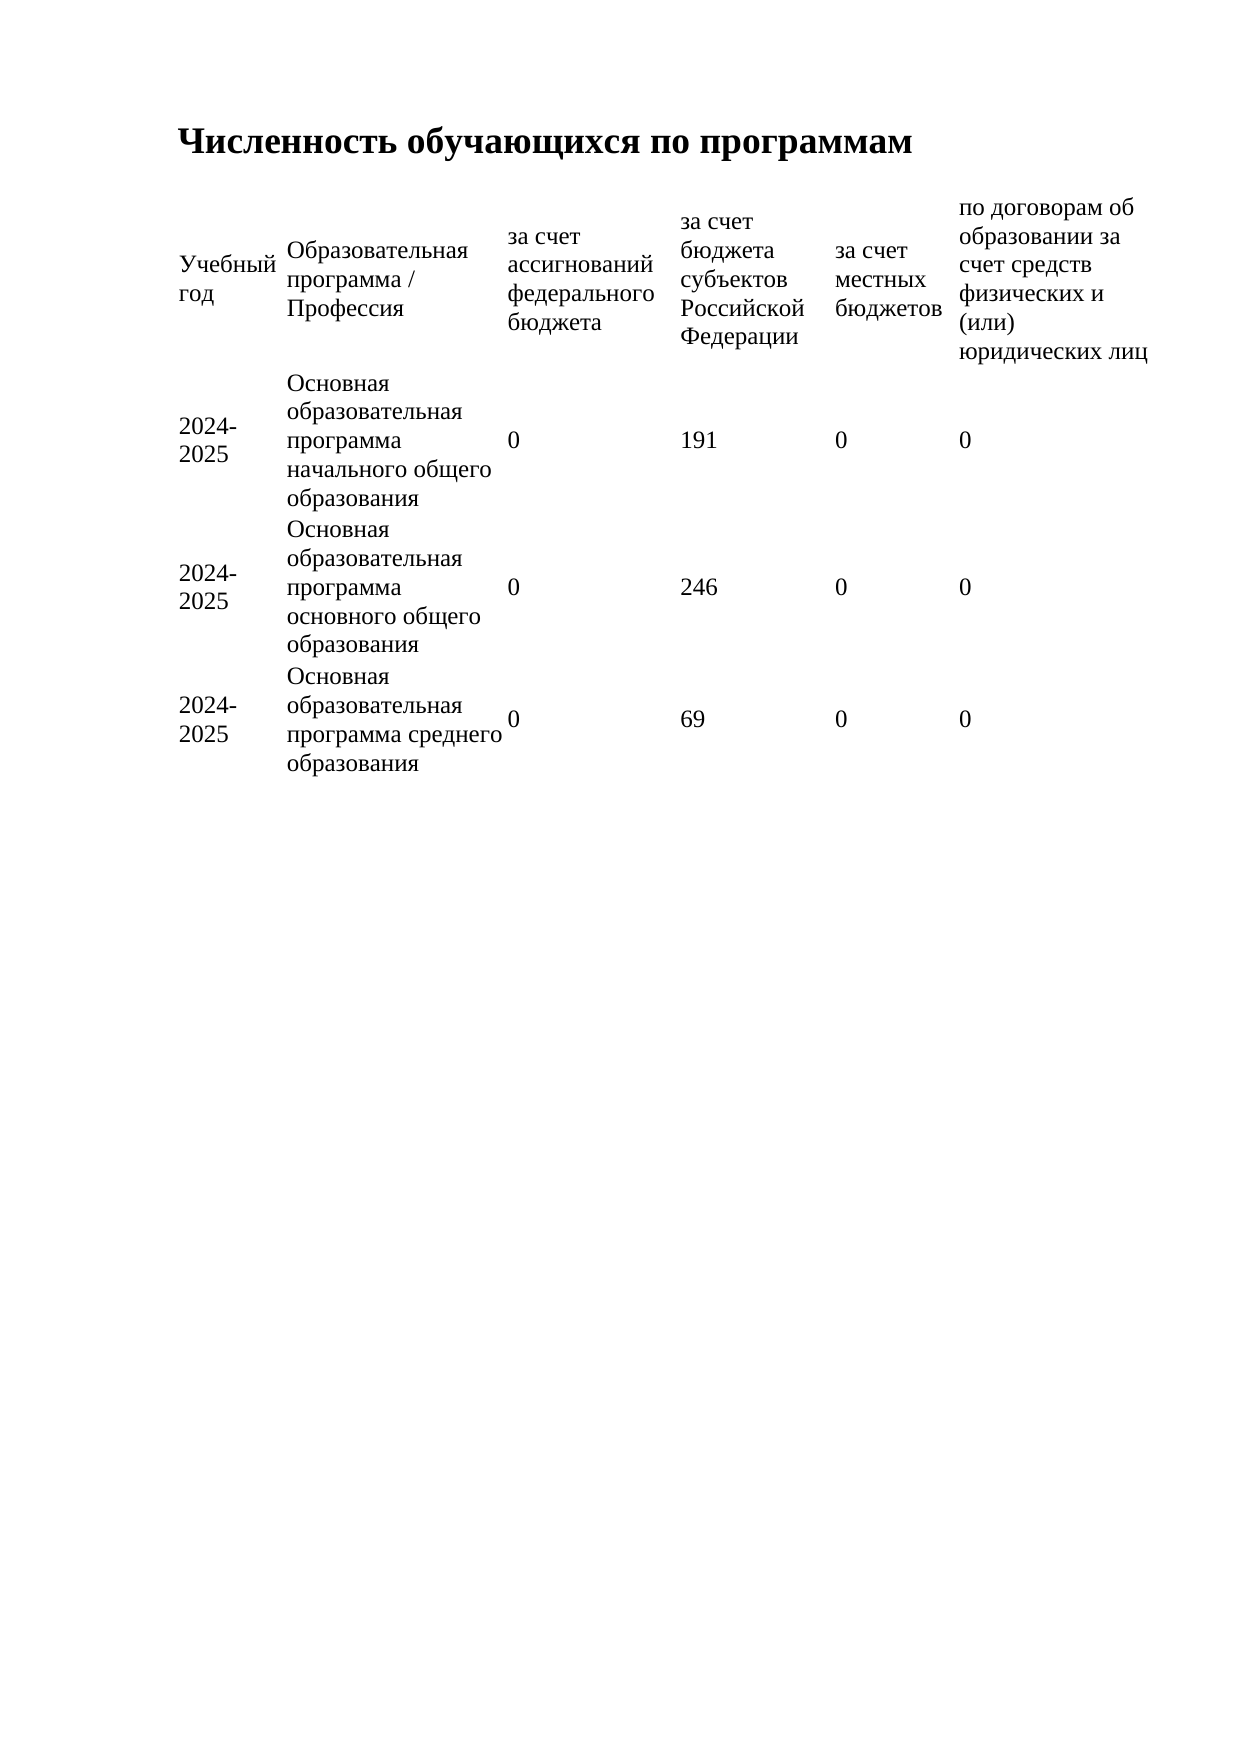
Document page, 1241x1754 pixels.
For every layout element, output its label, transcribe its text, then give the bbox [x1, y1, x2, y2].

table_header по договорам об образовании за счет средств физических и (или) юридических лиц [957, 190, 1152, 366]
table_header за счет ассигнований федерального бюджета [506, 190, 678, 366]
table_cell 0 [506, 660, 678, 778]
table_cell 191 [679, 366, 833, 513]
table_cell 0 [957, 366, 1152, 513]
table_header Образовательная программа / Профессия [285, 190, 506, 366]
table_cell 0 [833, 660, 957, 778]
table_cell 2024-2025 [177, 366, 285, 513]
table_cell 0 [957, 660, 1152, 778]
table_cell 246 [679, 513, 833, 660]
table_cell 0 [833, 513, 957, 660]
table_cell 0 [506, 366, 678, 513]
table_cell 2024-2025 [177, 513, 285, 660]
table_header за счет бюджета субъектов Российской Федерации [679, 190, 833, 366]
table_header Учебный год [177, 190, 285, 366]
table_cell 69 [679, 660, 833, 778]
table_cell 0 [833, 366, 957, 513]
table_cell 0 [957, 513, 1152, 660]
table_cell Основная образовательная программа среднего образования [285, 660, 506, 778]
table_cell 0 [506, 513, 678, 660]
table_cell Основная образовательная программа основного общего образования [285, 513, 506, 660]
text Численность обучающихся по программам [177, 118, 1152, 161]
table_cell 2024-2025 [177, 660, 285, 778]
table_cell Основная образовательная программа начального общего образования [285, 366, 506, 513]
table_header за счет местных бюджетов [833, 190, 957, 366]
